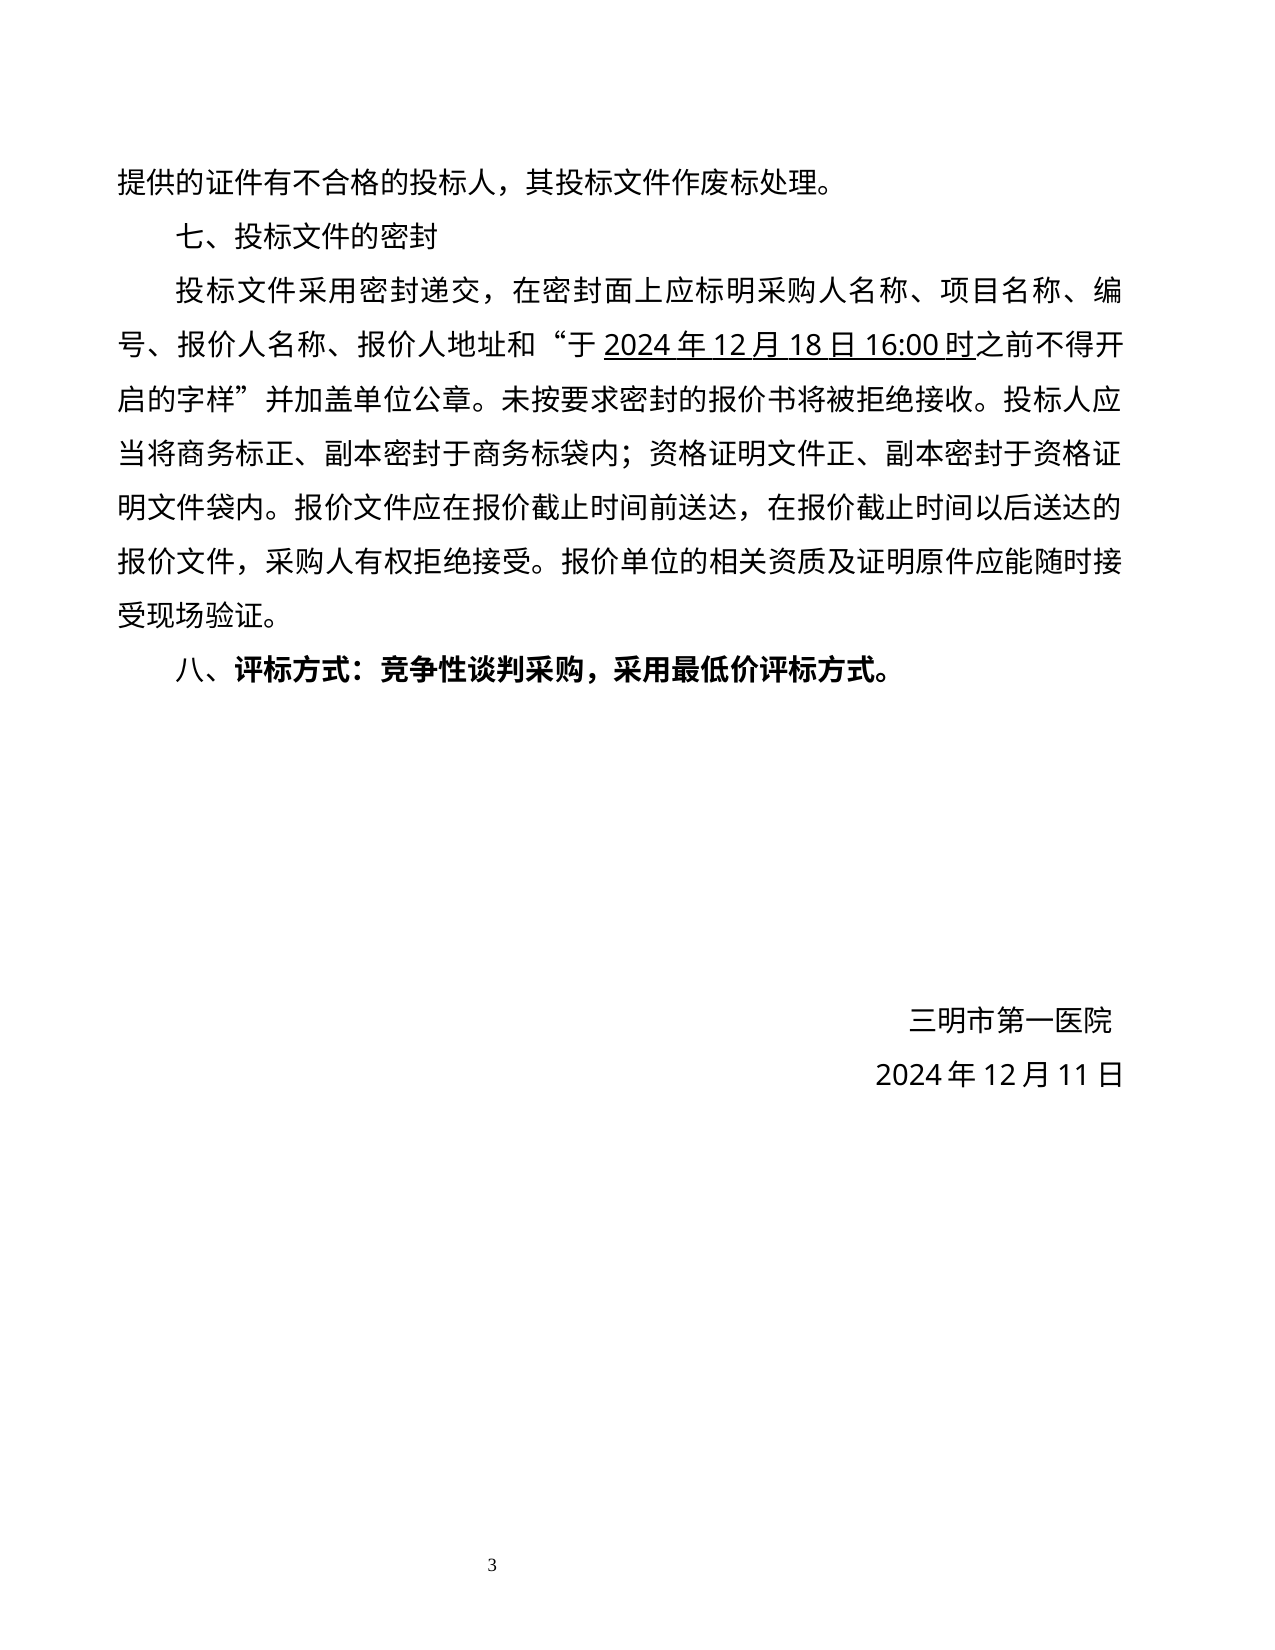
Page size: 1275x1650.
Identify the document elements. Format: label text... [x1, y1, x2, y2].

text 八、评标方式：竞争性谈判采购，采用最低价评标方式。 [117, 637, 1125, 692]
text 七、投标文件的密封 [117, 204, 1125, 258]
text 2024年12月11日 [150, 1042, 1125, 1096]
text 投标文件采用密封递交，在密封面上应标明采购人名称、项目名称、编号、报价人名称、报价人地址和“于2024年12月18日16:00时之前不得开启的字样”并加盖单位公章。未按要求密封的报价书将被拒绝接收。投标人应当将商务标正、副本密封于商务标袋内；资格证明文件正、副本密封于资格证明文件袋内。报价文件应在报价截止时间前送达，在报价截止时间以后送达的报价文件，采购人有权拒绝接受。报价单位的相关资质及证明原件应能随时接受现场验证。 [117, 258, 1125, 637]
text 三明市第一医院 [150, 988, 1125, 1042]
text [117, 150, 1125, 204]
